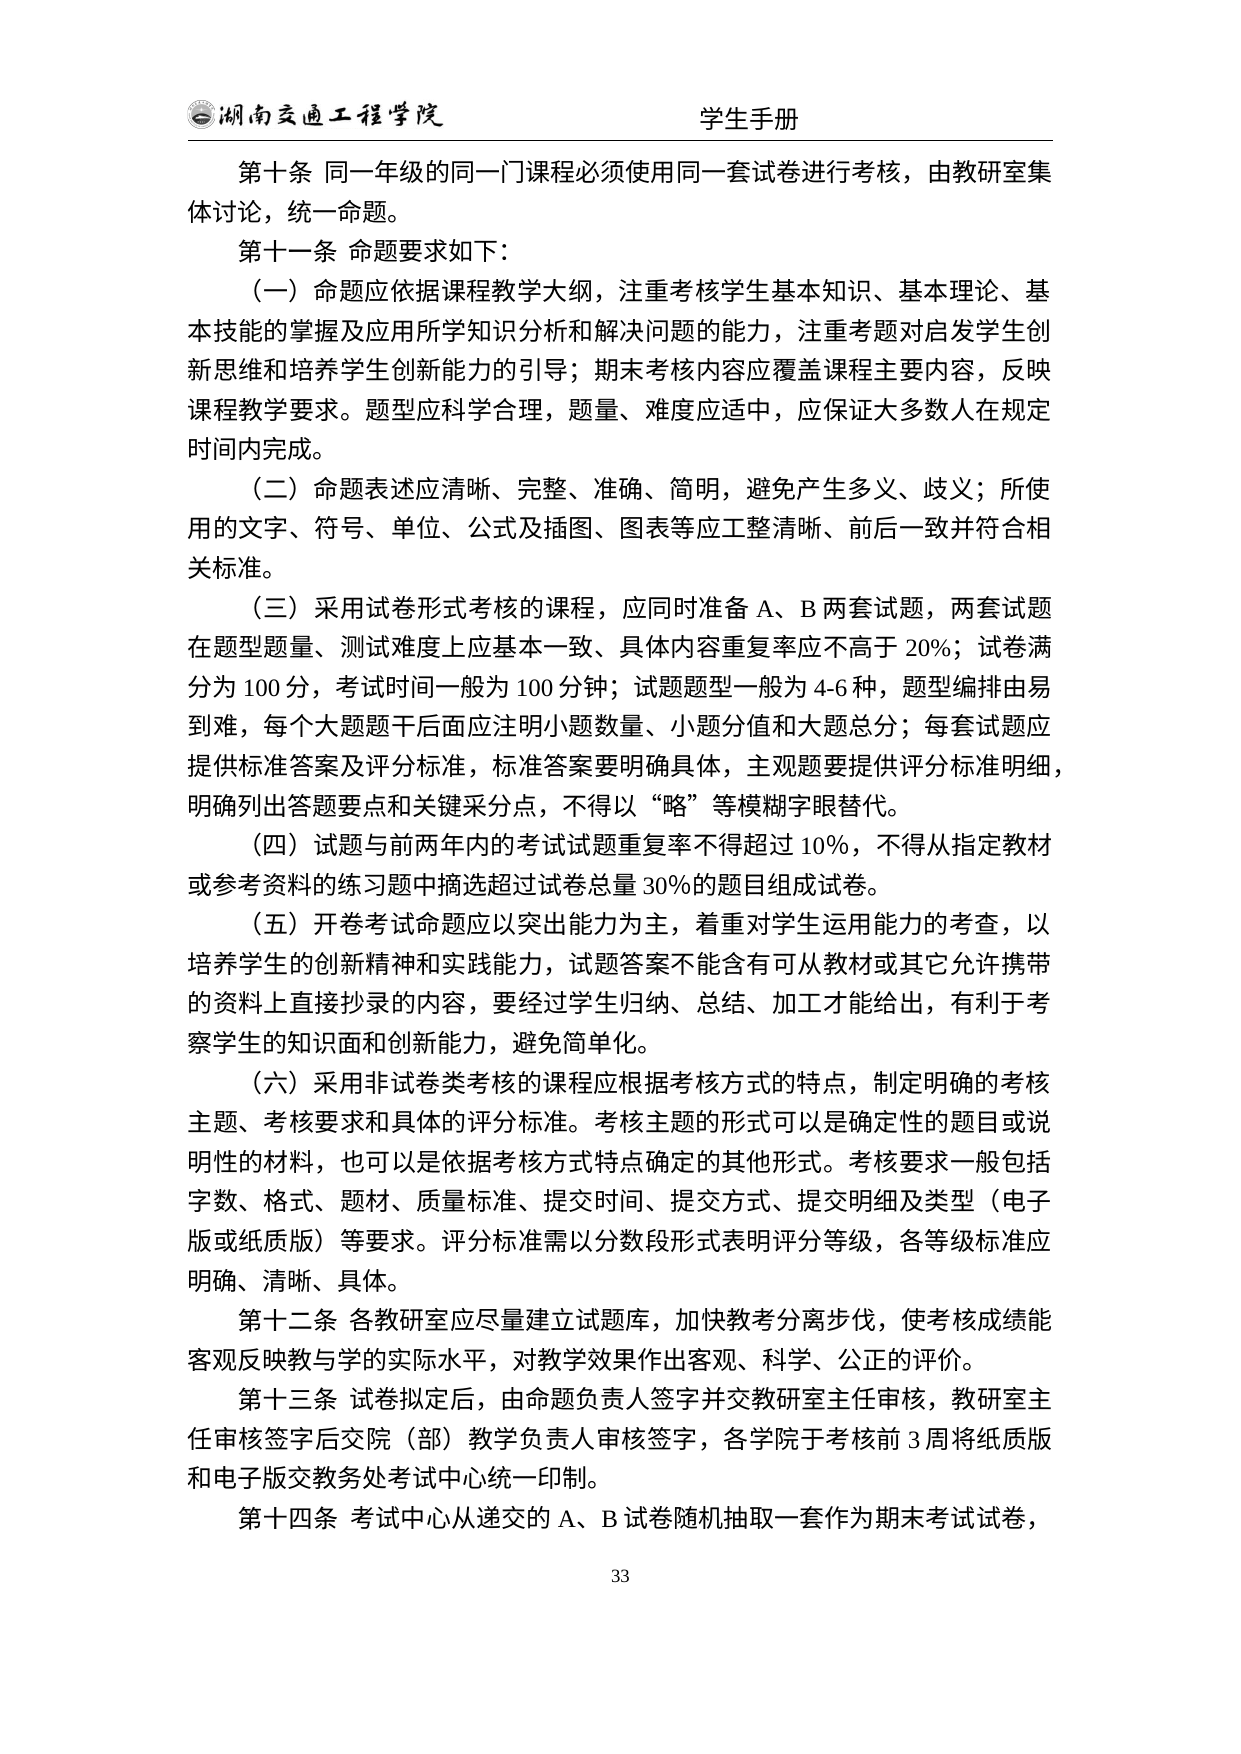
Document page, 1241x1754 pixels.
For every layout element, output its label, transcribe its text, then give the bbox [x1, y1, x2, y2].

text 第十二条 各教研室应尽量建立试题库，加快教考分离步伐，使考核成绩能客观反映教与学的实际水平，对教学效果作出客观、科学、公正的评价。 [187, 1298, 1053, 1377]
text （一）命题应依据课程教学大纲，注重考核学生基本知识、基本理论、基本技能的掌握及应用所学知识分析和解决问题的能力，注重考题对启发学生创新思维和培养学生创新能力的引导；期末考核内容应覆盖课程主要内容，反映课程教学要求。题型应科学合理，题量、难度应适中，应保证大多数人在规定时间内完成。 [187, 269, 1053, 467]
text （三）采用试卷形式考核的课程，应同时准备A、B两套试题，两套试题在题型题量、测试难度上应基本一致、具体内容重复率应不高于20%；试卷满分为100分，考试时间一般为100分钟；试题题型一般为4-6种，题型编排由易到难，每个大题题干后面应注明小题数量、小题分值和大题总分；每套试题应提供标准答案及评分标准，标准答案要明确具体，主观题要提供评分标准明细，明确列出答题要点和关键采分点，不得以“略”等模糊字眼替代。 [187, 585, 1053, 823]
text （二）命题表述应清晰、完整、准确、简明，避免产生多义、歧义；所使用的文字、符号、单位、公式及插图、图表等应工整清晰、前后一致并符合相关标准。 [187, 467, 1053, 585]
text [187, 1496, 1053, 1535]
picture [187, 97, 447, 129]
text （五）开卷考试命题应以突出能力为主，着重对学生运用能力的考查，以培养学生的创新精神和实践能力，试题答案不能含有可从教材或其它允许携带的资料上直接抄录的内容，要经过学生归纳、总结、加工才能给出，有利于考察学生的知识面和创新能力，避免简单化。 [187, 902, 1053, 1060]
text 第十三条 试卷拟定后，由命题负责人签字并交教研室主任审核，教研室主任审核签字后交院（部）教学负责人审核签字，各学院于考核前3周将纸质版和电子版交教务处考试中心统一印制。 [187, 1377, 1053, 1496]
text （四）试题与前两年内的考试试题重复率不得超过10％，不得从指定教材或参考资料的练习题中摘选超过试卷总量30％的题目组成试卷。 [187, 823, 1053, 902]
text （六）采用非试卷类考核的课程应根据考核方式的特点，制定明确的考核主题、考核要求和具体的评分标准。考核主题的形式可以是确定性的题目或说明性的材料，也可以是依据考核方式特点确定的其他形式。考核要求一般包括字数、格式、题材、质量标准、提交时间、提交方式、提交明细及类型（电子版或纸质版）等要求。评分标准需以分数段形式表明评分等级，各等级标准应明确、清晰、具体。 [187, 1060, 1053, 1298]
text 第十一条 命题要求如下： [187, 229, 1053, 269]
text 第十条 同一年级的同一门课程必须使用同一套试卷进行考核，由教研室集体讨论，统一命题。 [187, 150, 1053, 229]
